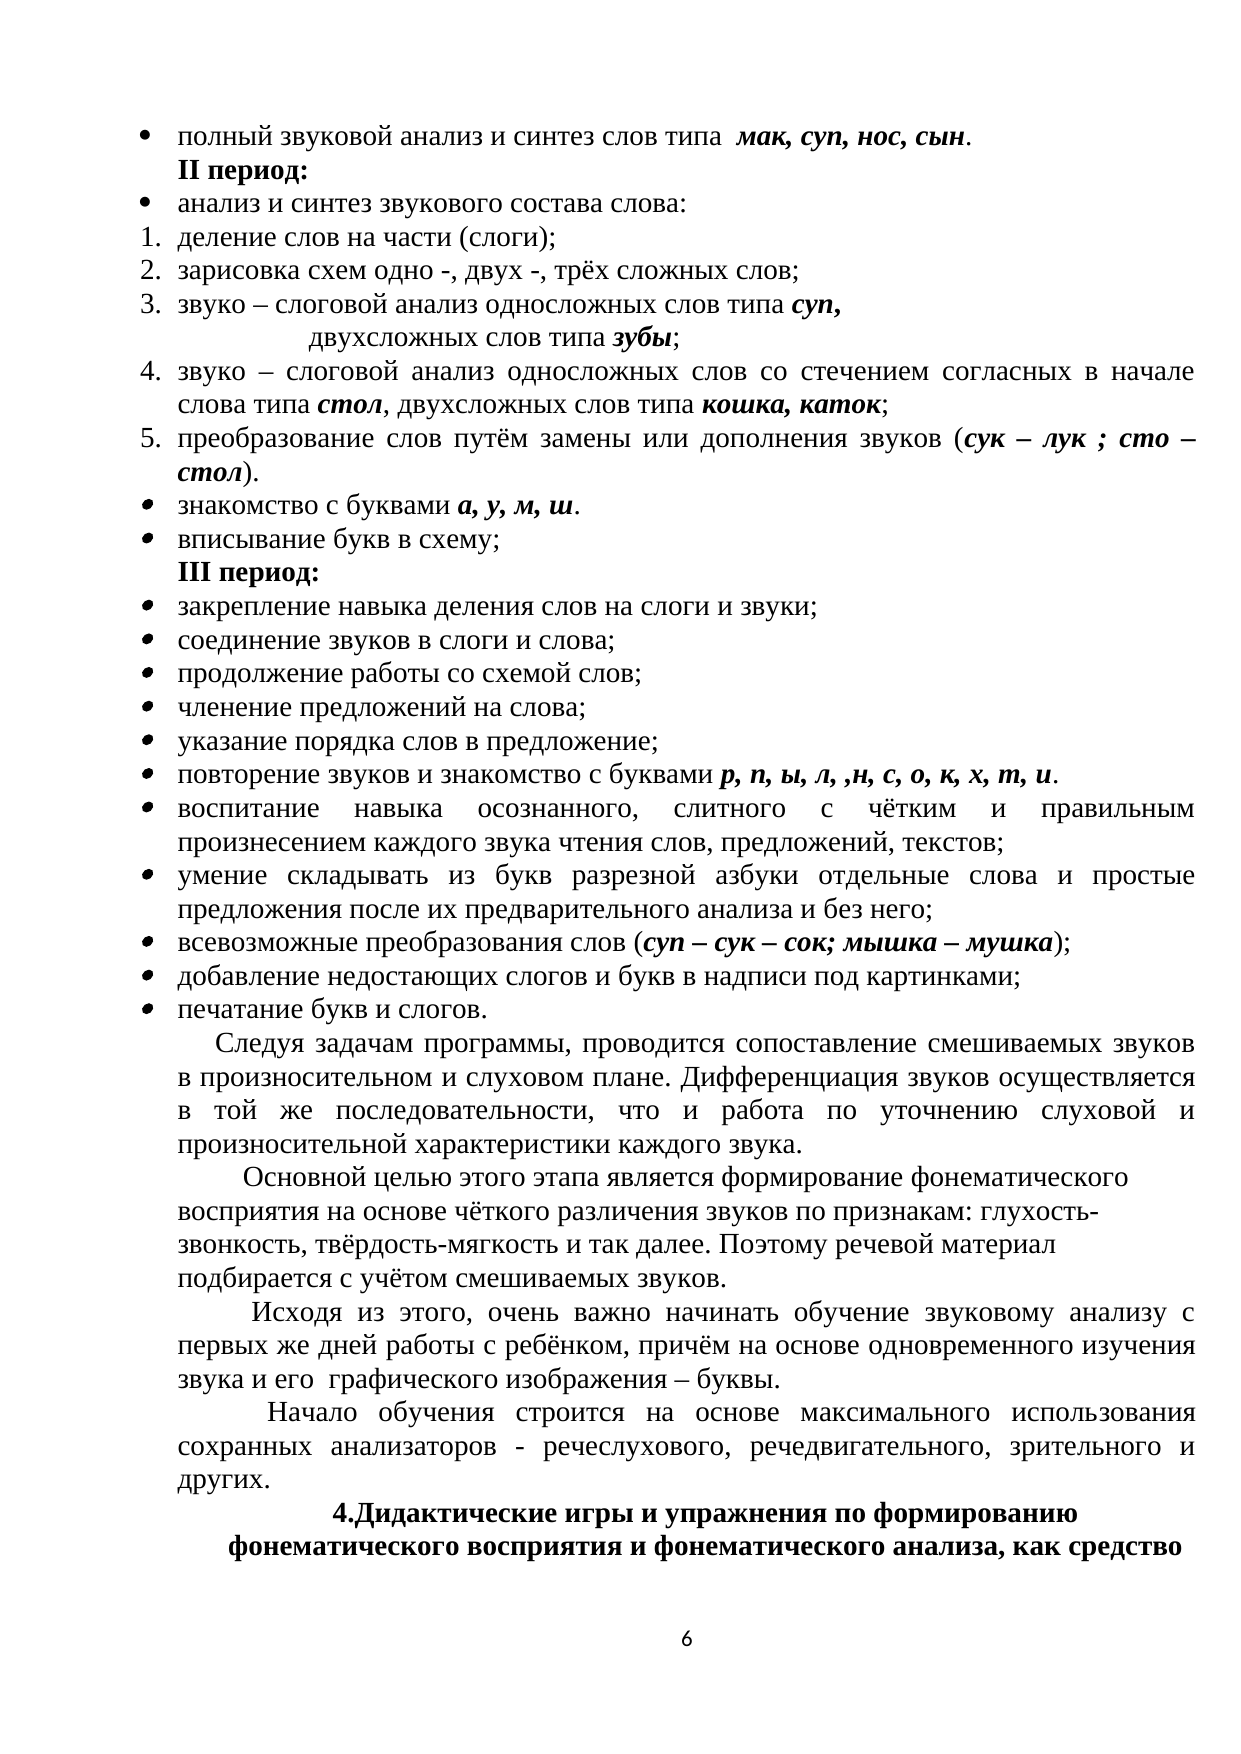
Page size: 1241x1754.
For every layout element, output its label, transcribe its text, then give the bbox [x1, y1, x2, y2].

text Следуя задачам программы, проводится сопоставление смешиваемых звуков в произносительном и слуховом плане. Дифференциация звуков осуществляется в той же последовательности, что и работа по уточнению слуховой и произносительной характеристики каждого звука. [177, 1025, 1196, 1159]
list закрепление навыка деления слов на слоги и звуки; [140, 588, 1196, 622]
list анализ и синтез звукового состава слова: [140, 185, 1196, 219]
list вписывание букв в схему; [140, 521, 1196, 554]
list соединение звуков в слоги и слова; [140, 622, 1196, 655]
list умение складывать из букв разрезной азбуки отдельные слова и простые предложения после их предварительного анализа и без него; [140, 857, 1196, 924]
list членение предложений на слова; [140, 689, 1196, 723]
list зарисовка схем одно -, двух -, трёх сложных слов; [140, 252, 1196, 286]
list звуко – слоговой анализ односложных слов со стечением согласных в начале слова типа стол, двухсложных слов типа кошка, каток; [140, 353, 1196, 420]
text Основной целью этого этапа является формирование фонематического восприятия на основе чёткого различения звуков по признакам: глухость-звонкость, твёрдость-мягкость и так далее. Поэтому речевой материал подбирается с учётом смешиваемых звуков. [177, 1159, 1196, 1294]
list полный звуковой анализ и синтез слов типа мак, суп, нос, сын. [140, 118, 1196, 152]
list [215, 1495, 1196, 1562]
list деление слов на части (слоги); [140, 219, 1196, 252]
list продолжение работы со схемой слов; [140, 655, 1196, 689]
text Исходя из этого, очень важно начинать обучение звуковому анализу с первых же дней работы с ребёнком, причём на основе одновременного изучения звука и его графического изображения – буквы. [177, 1294, 1196, 1394]
text II период: [177, 152, 1196, 185]
list печатание букв и слогов. [140, 992, 1196, 1025]
list повторение звуков и знакомство с буквами р, п, ы, л, ,н, с, о, к, х, т, и. [140, 756, 1196, 790]
list всевозможные преобразования слов (суп – сук – сок; мышка – мушка); [140, 924, 1196, 958]
list преобразование слов путём замены или дополнения звуков (сук – лук ; сто – стол). [140, 420, 1196, 487]
list звуко – слоговой анализ односложных слов типа суп, [140, 286, 1196, 319]
list указание порядка слов в предложение; [140, 723, 1196, 756]
text двухсложных слов типа зубы; [177, 319, 1196, 353]
text III период: [177, 554, 1196, 588]
list знакомство с буквами а, у, м, ш. [140, 487, 1196, 521]
list добавление недостающих слогов и букв в надписи под картинками; [140, 958, 1196, 992]
text Начало обучения строится на основе максимального использования сохранных анализаторов - речеслухового, речедвигательного, зрительного и других. [177, 1394, 1196, 1495]
list воспитание навыка осознанного, слитного с чётким и правильным произнесением каждого звука чтения слов, предложений, текстов; [140, 790, 1196, 857]
